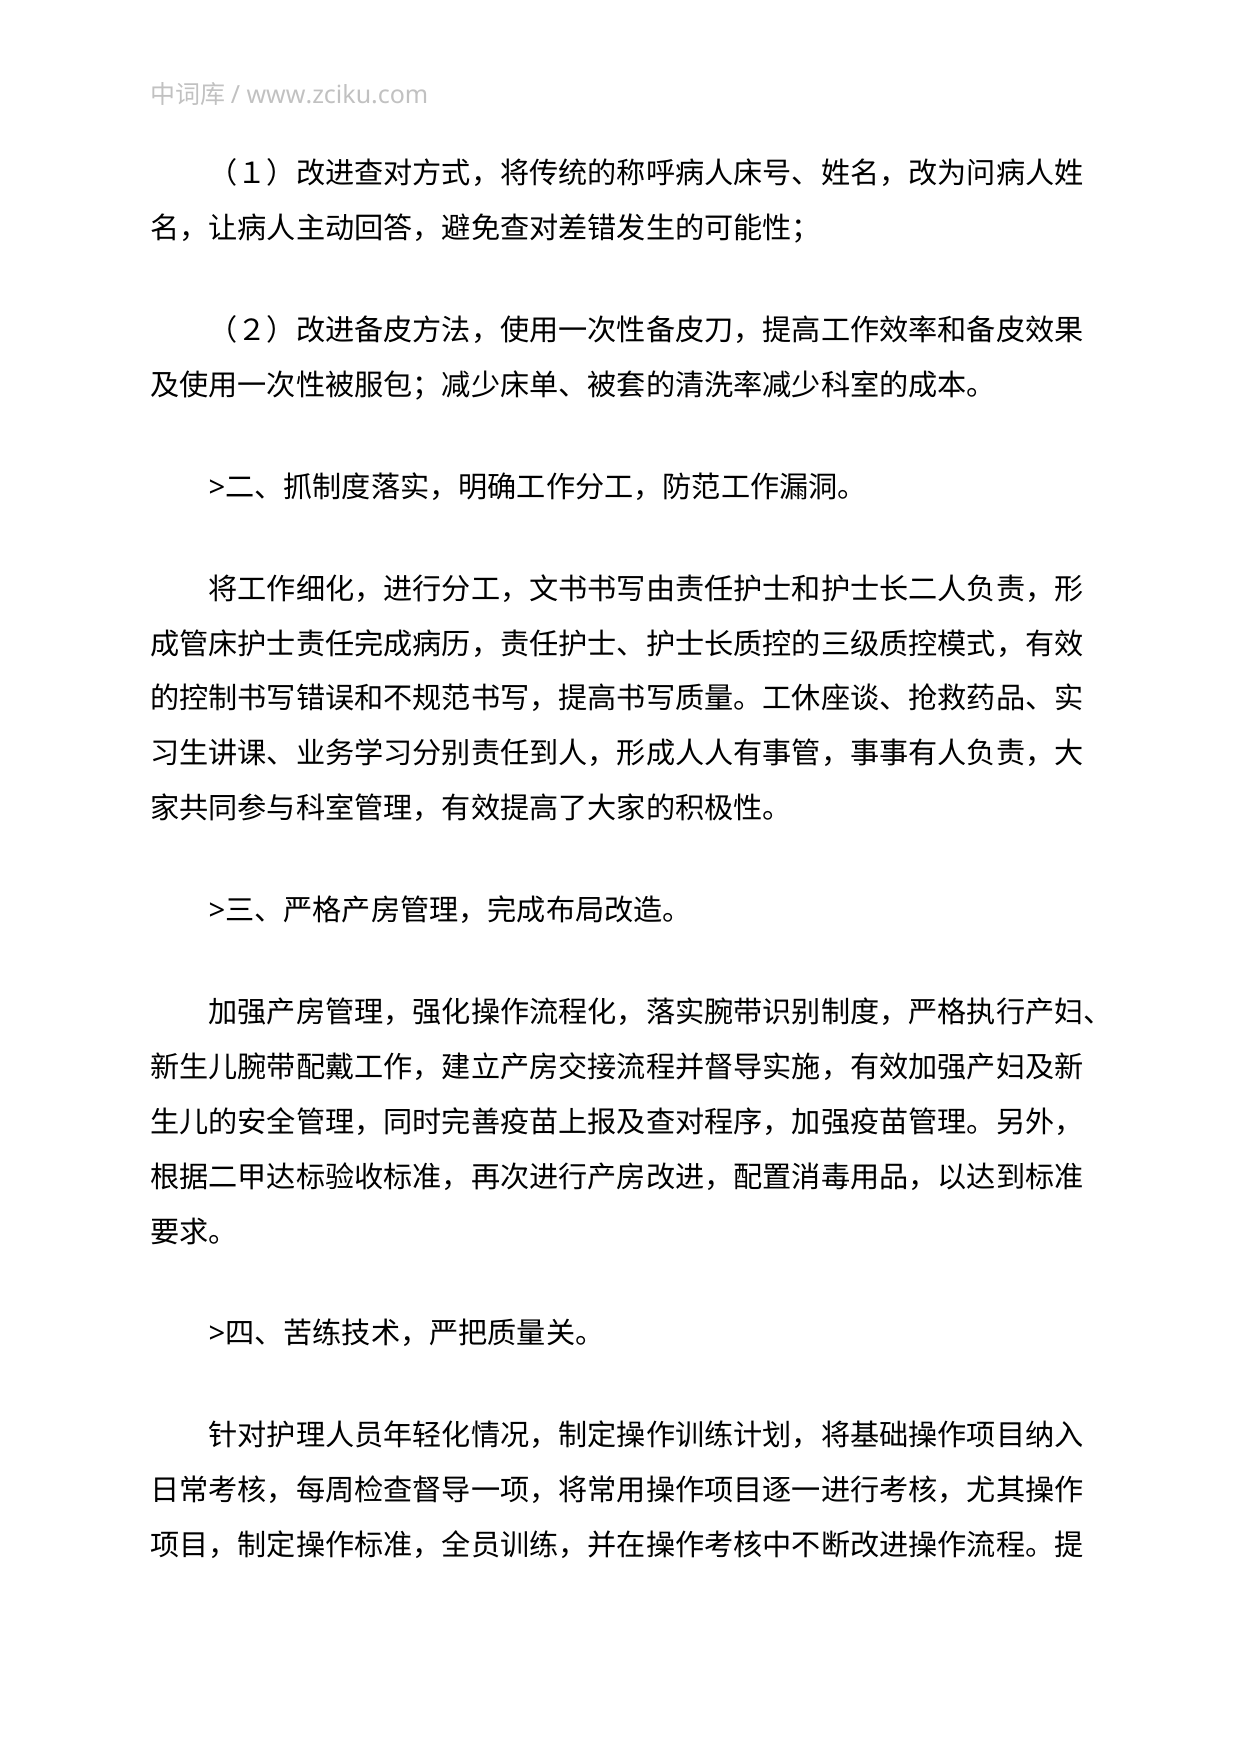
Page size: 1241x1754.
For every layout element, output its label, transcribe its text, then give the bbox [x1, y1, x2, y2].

text >四、苦练技术，严把质量关。 [150, 1310, 1090, 1352]
text 将工作细化，进行分工，文书书写由责任护士和护士长二人负责，形成管床护士责任完成病历，责任护士、护士长质控的三级质控模式，有效的控制书写错误和不规范书写，提高书写质量。工休座谈、抢救药品、实习生讲课、业务学习分别责任到人，形成人人有事管，事事有人负责，大家共同参与科室管理，有效提高了大家的积极性。 [150, 565, 1090, 827]
text >二、抓制度落实，明确工作分工，防范工作漏洞。 [150, 463, 1090, 506]
text （２）改进备皮方法，使用一次性备皮刀，提高工作效率和备皮效果及使用一次性被服包；减少床单、被套的清洗率减少科室的成本。 [150, 307, 1090, 404]
text 加强产房管理，强化操作流程化，落实腕带识别制度，严格执行产妇、新生儿腕带配戴工作，建立产房交接流程并督导实施，有效加强产妇及新生儿的安全管理，同时完善疫苗上报及查对程序，加强疫苗管理。另外，根据二甲达标验收标准，再次进行产房改进，配置消毒用品，以达到标准要求。 [150, 989, 1090, 1251]
text （１）改进查对方式，将传统的称呼病人床号、姓名，改为问病人姓名，让病人主动回答，避免查对差错发生的可能性； [150, 150, 1090, 247]
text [150, 1412, 1090, 1564]
text >三、严格产房管理，完成布局改造。 [150, 887, 1090, 929]
